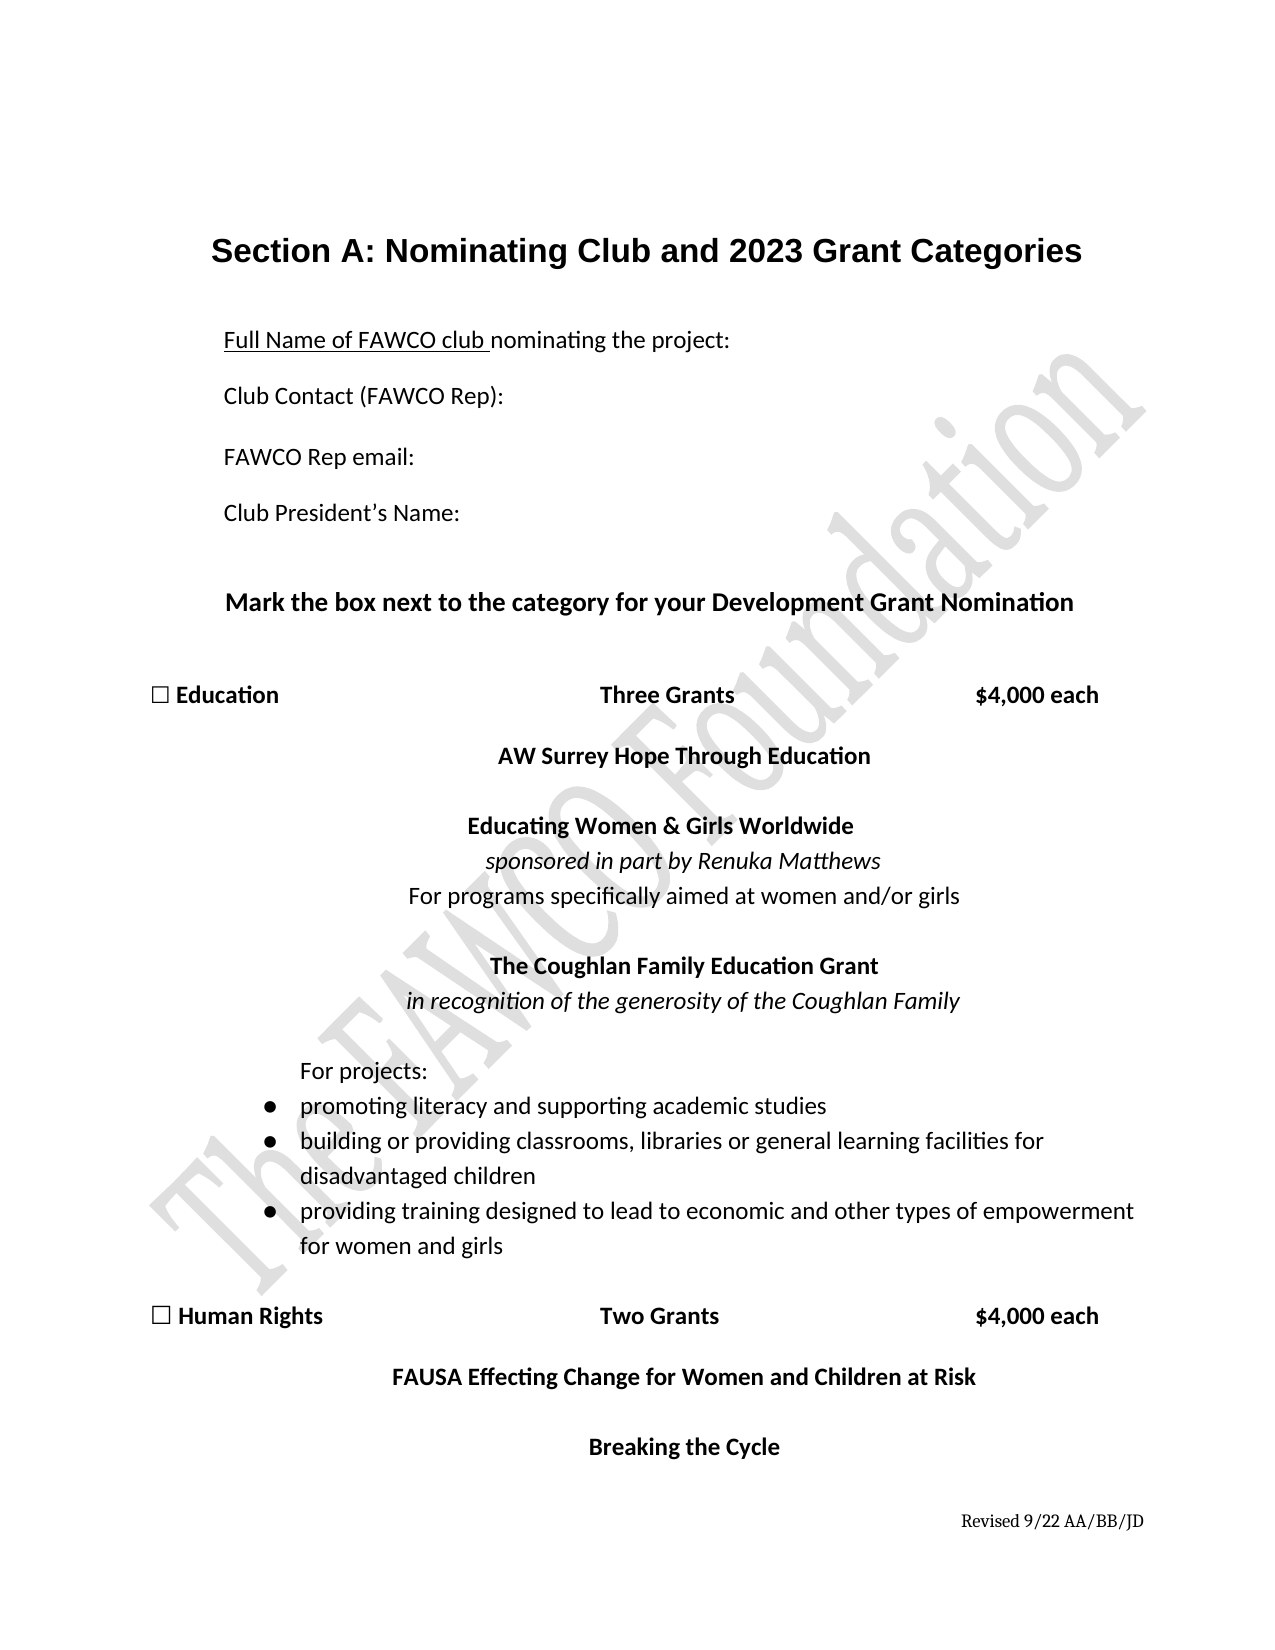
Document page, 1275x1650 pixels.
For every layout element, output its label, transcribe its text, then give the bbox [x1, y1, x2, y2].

text in recognition of the generosity of the Coughlan Family [225, 985, 1144, 1016]
text Full Name of FAWCO club nominating the project: [224, 324, 1144, 355]
list promoting literacy and supporting academic studies [262, 1090, 1144, 1121]
list providing training designed to lead to economic and other types of empowerment for women and girls [262, 1195, 1144, 1261]
text Breaking the Cycle [150, 1431, 1144, 1462]
text Club Contact (FAWCO Rep): [224, 380, 1144, 411]
text For programs specifically aimed at women and/or girls [150, 880, 1144, 911]
text For projects: [300, 1055, 1144, 1086]
text Mark the box next to the category for your Development Grant Nomination [225, 585, 1144, 618]
text ☐ Human Rights Two Grants $4,000 each [150, 1300, 1144, 1331]
text FAWCO Rep email: [224, 441, 1144, 472]
text Section A: Nominating Club and 2023 Grant Categories [150, 231, 1144, 269]
text ☐ Education Three Grants $4,000 each [150, 679, 1144, 710]
text Club President’s Name: [224, 497, 1144, 527]
text sponsored in part by Renuka Matthews [150, 845, 1144, 876]
list building or providing classrooms, libraries or general learning facilities for disadvantaged children [262, 1125, 1144, 1191]
text AW Surrey Hope Through Education [225, 740, 1144, 771]
text The Coughlan Family Education Grant [225, 950, 1144, 981]
text Educating Women & Girls Worldwide [150, 810, 1097, 841]
text FAUSA Effecting Change for Women and Children at Risk [150, 1361, 1144, 1392]
